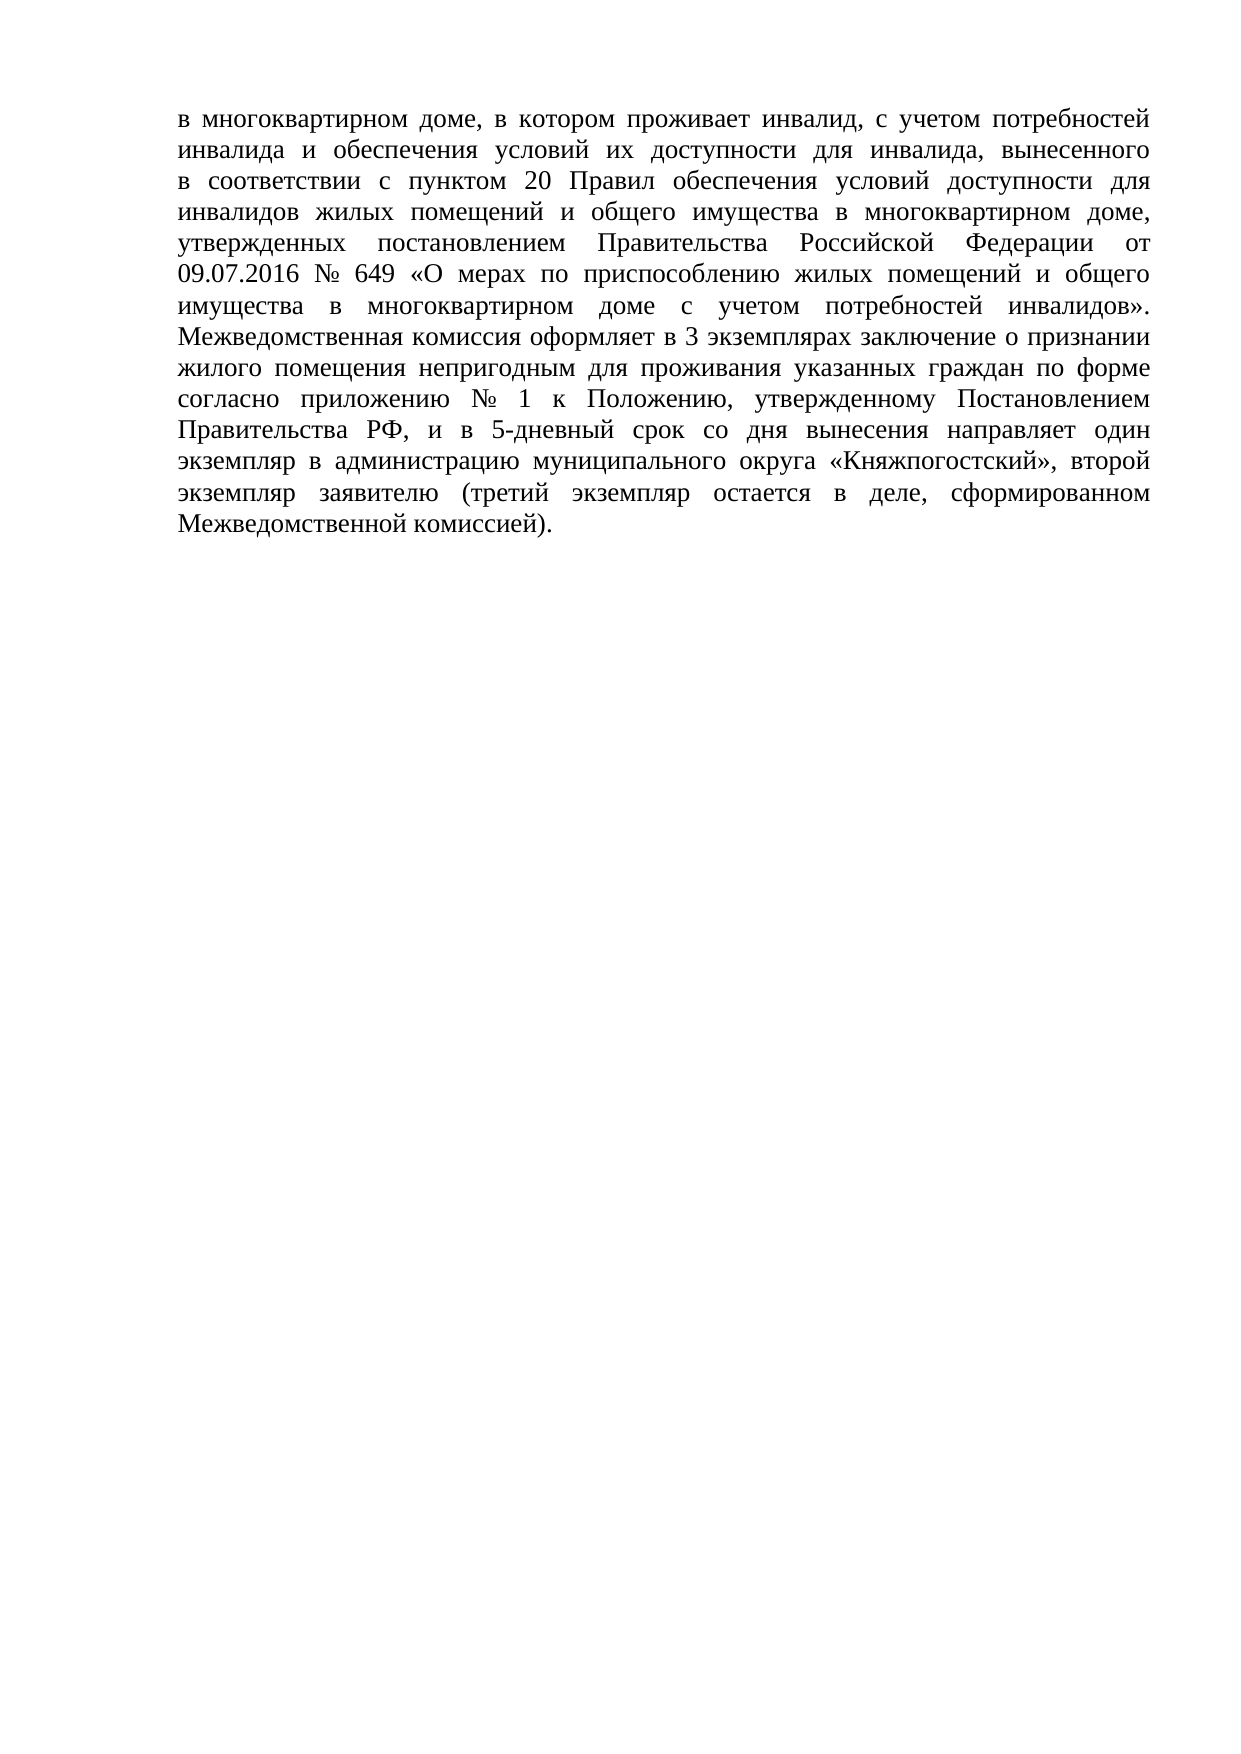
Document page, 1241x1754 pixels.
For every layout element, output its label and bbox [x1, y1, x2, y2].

text [177, 102, 1152, 538]
